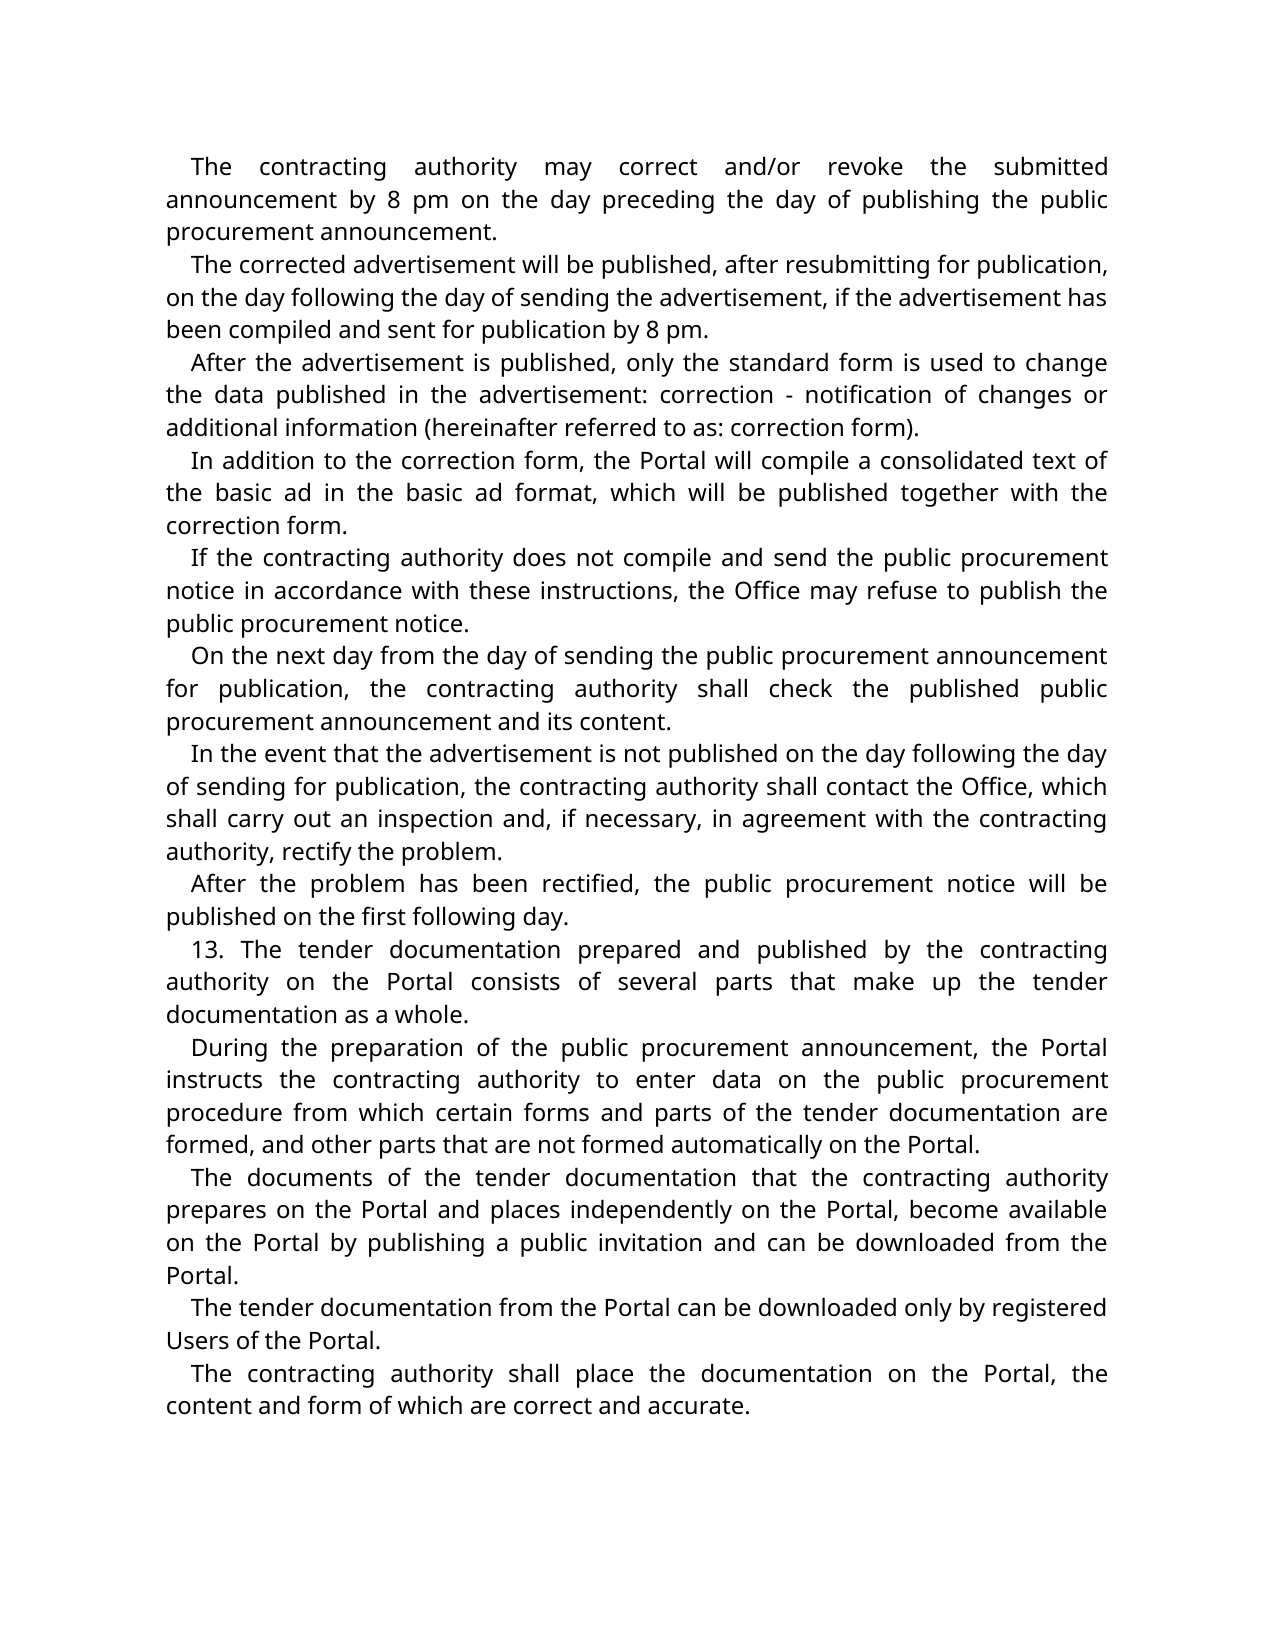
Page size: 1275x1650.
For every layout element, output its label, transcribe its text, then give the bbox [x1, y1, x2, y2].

text In the event that the advertisement is not published on the day following the day of sending for publication, the contracting authority shall contact the Office, which shall carry out an inspection and, if necessary, in agreement with the contracting authority, rectify the problem. [166, 737, 1109, 867]
text The contracting authority shall place the documentation on the Portal, the content and form of which are correct and accurate. [166, 1356, 1109, 1422]
text 13. The tender documentation prepared and published by the contracting authority on the Portal consists of several parts that make up the tender documentation as a whole. [166, 932, 1109, 1030]
text During the preparation of the public procurement announcement, the Portal instructs the contracting authority to enter data on the public procurement procedure from which certain forms and parts of the tender documentation are formed, and other parts that are not formed automatically on the Portal. [166, 1030, 1109, 1161]
text After the problem has been rectified, the public procurement notice will be published on the first following day. [166, 867, 1109, 932]
text In addition to the correction form, the Portal will compile a consolidated text of the basic ad in the basic ad format, which will be published together with the correction form. [166, 443, 1109, 541]
text The documents of the tender documentation that the contracting authority prepares on the Portal and places independently on the Portal, become available on the Portal by publishing a public invitation and can be downloaded from the Portal. [166, 1161, 1109, 1291]
text If the contracting authority does not compile and send the public procurement notice in accordance with these instructions, the Office may refuse to publish the public procurement notice. [166, 541, 1109, 639]
text The corrected advertisement will be published, after resubmitting for publication, on the day following the day of sending the advertisement, if the advertisement has been compiled and sent for publication by 8 pm. [166, 248, 1109, 346]
text On the next day from the day of sending the public procurement announcement for publication, the contracting authority shall check the published public procurement announcement and its content. [166, 639, 1109, 737]
text The contracting authority may correct and/or revoke the submitted announcement by 8 pm on the day preceding the day of publishing the public procurement announcement. [166, 150, 1109, 248]
text The tender documentation from the Portal can be downloaded only by registered Users of the Portal. [166, 1291, 1109, 1356]
text After the advertisement is published, only the standard form is used to change the data published in the advertisement: correction - notification of changes or additional information (hereinafter referred to as: correction form). [166, 346, 1109, 443]
